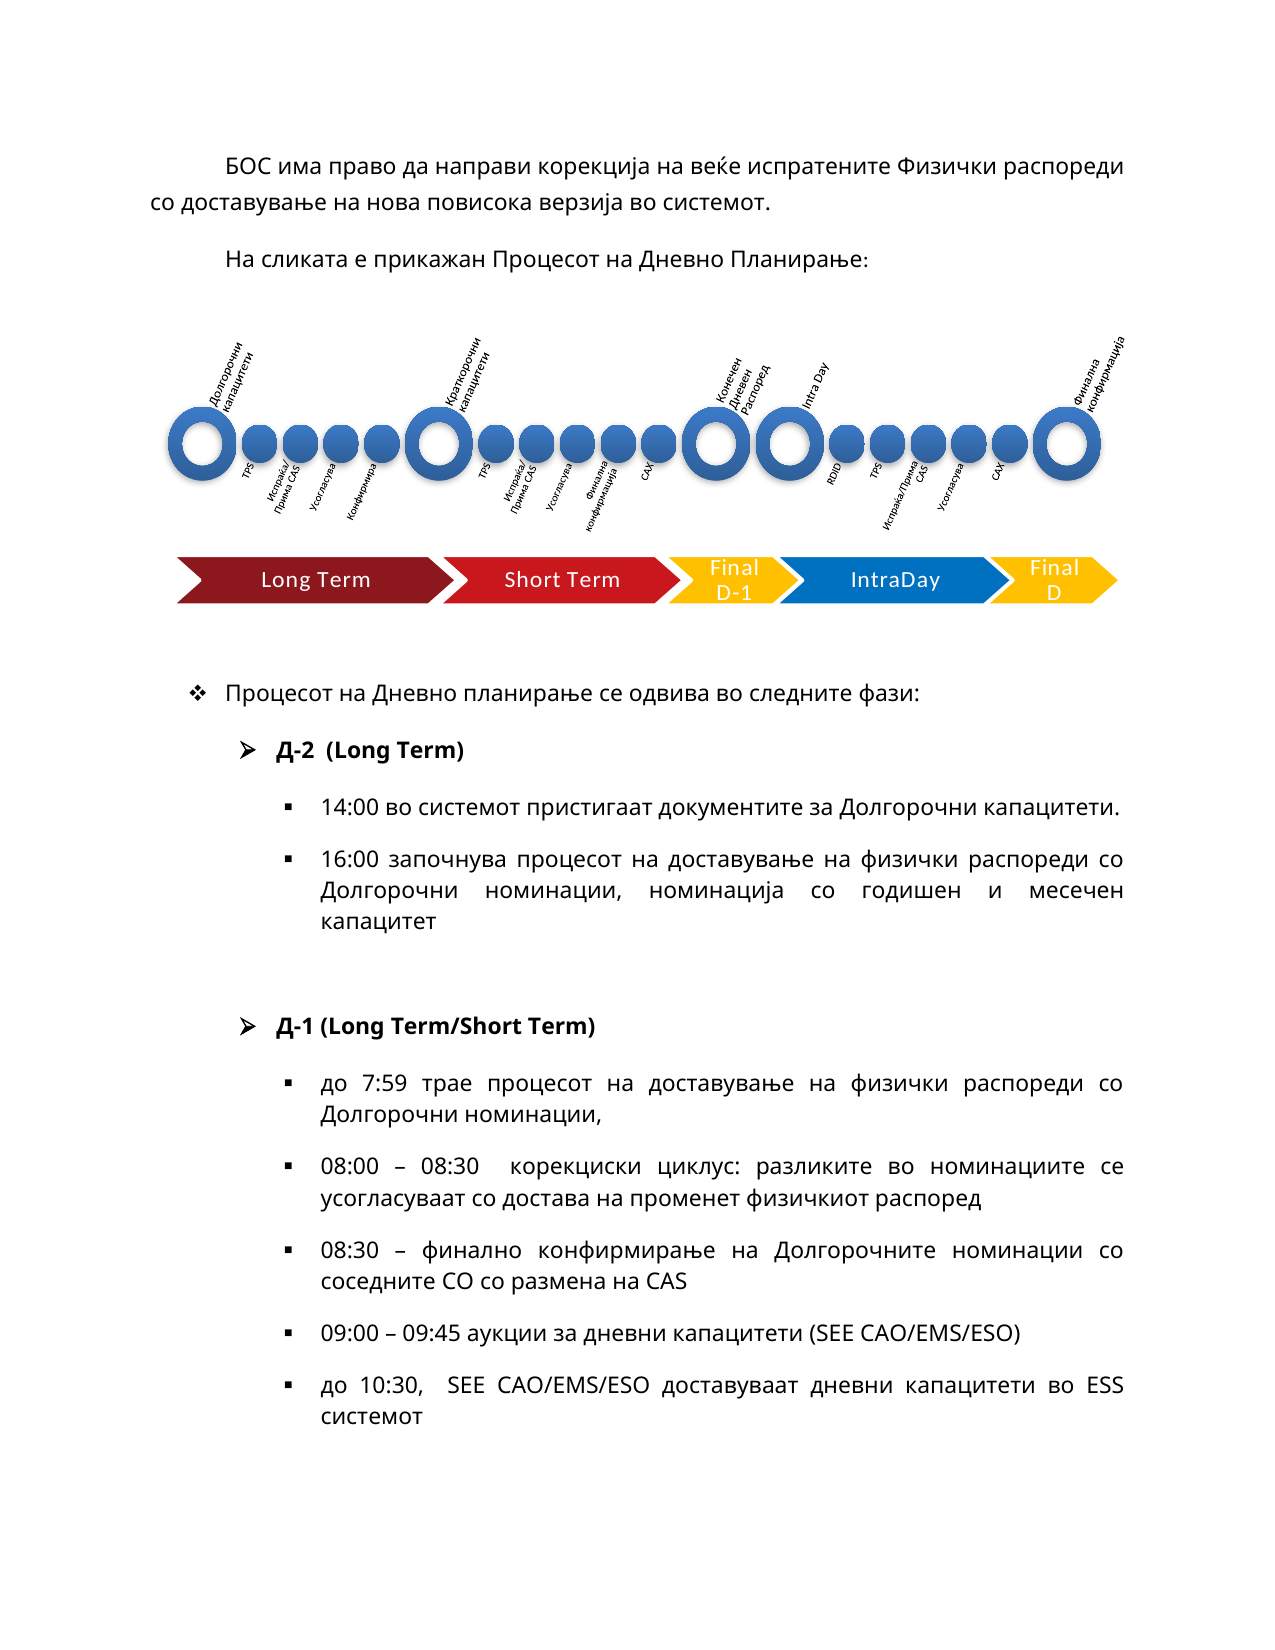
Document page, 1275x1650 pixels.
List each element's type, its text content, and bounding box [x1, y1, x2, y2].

list до 10:30, SEE CAO/EMS/ESO доставуваат дневни капацитети во ESS системот [283, 1369, 1125, 1431]
text На сликата е прикажан Процесот на Дневно Планирање: [150, 243, 1125, 274]
text БОС има право да направи корекција на веќе испратените Физички распореди со доставување на нова повисока верзија во системот. [150, 150, 1125, 217]
list Д-1 (Long Term/Short Term) [239, 1010, 1125, 1041]
list до 7:59 трае процесот на доставување на физички распореди со Долгорочни номинации, [283, 1067, 1125, 1129]
list 14:00 во системот пристигаат документите за Долгорочни капацитети. [283, 790, 1125, 822]
list 08:30 – финално конфирмирање на Долгорочните номинации со соседните СО со размена на CAS [283, 1233, 1125, 1296]
list 16:00 започнува процесот на доставување на физички распореди со Долгорочни номинации, номинација со годишен и месечен капацитет [283, 842, 1125, 936]
list Процесот на Дневно планирање се одвива во следните фази: [187, 677, 1125, 708]
list 08:00 – 08:30 корекциски циклус: разликите во номинациите се усогласуваат со достава на променет физичкиот распоред [283, 1150, 1125, 1213]
list Д-2 (Long Term) [239, 734, 1125, 765]
list 09:00 – 09:45 аукции за дневни капацитети (SEE CAO/EMS/ESO) [283, 1317, 1125, 1348]
